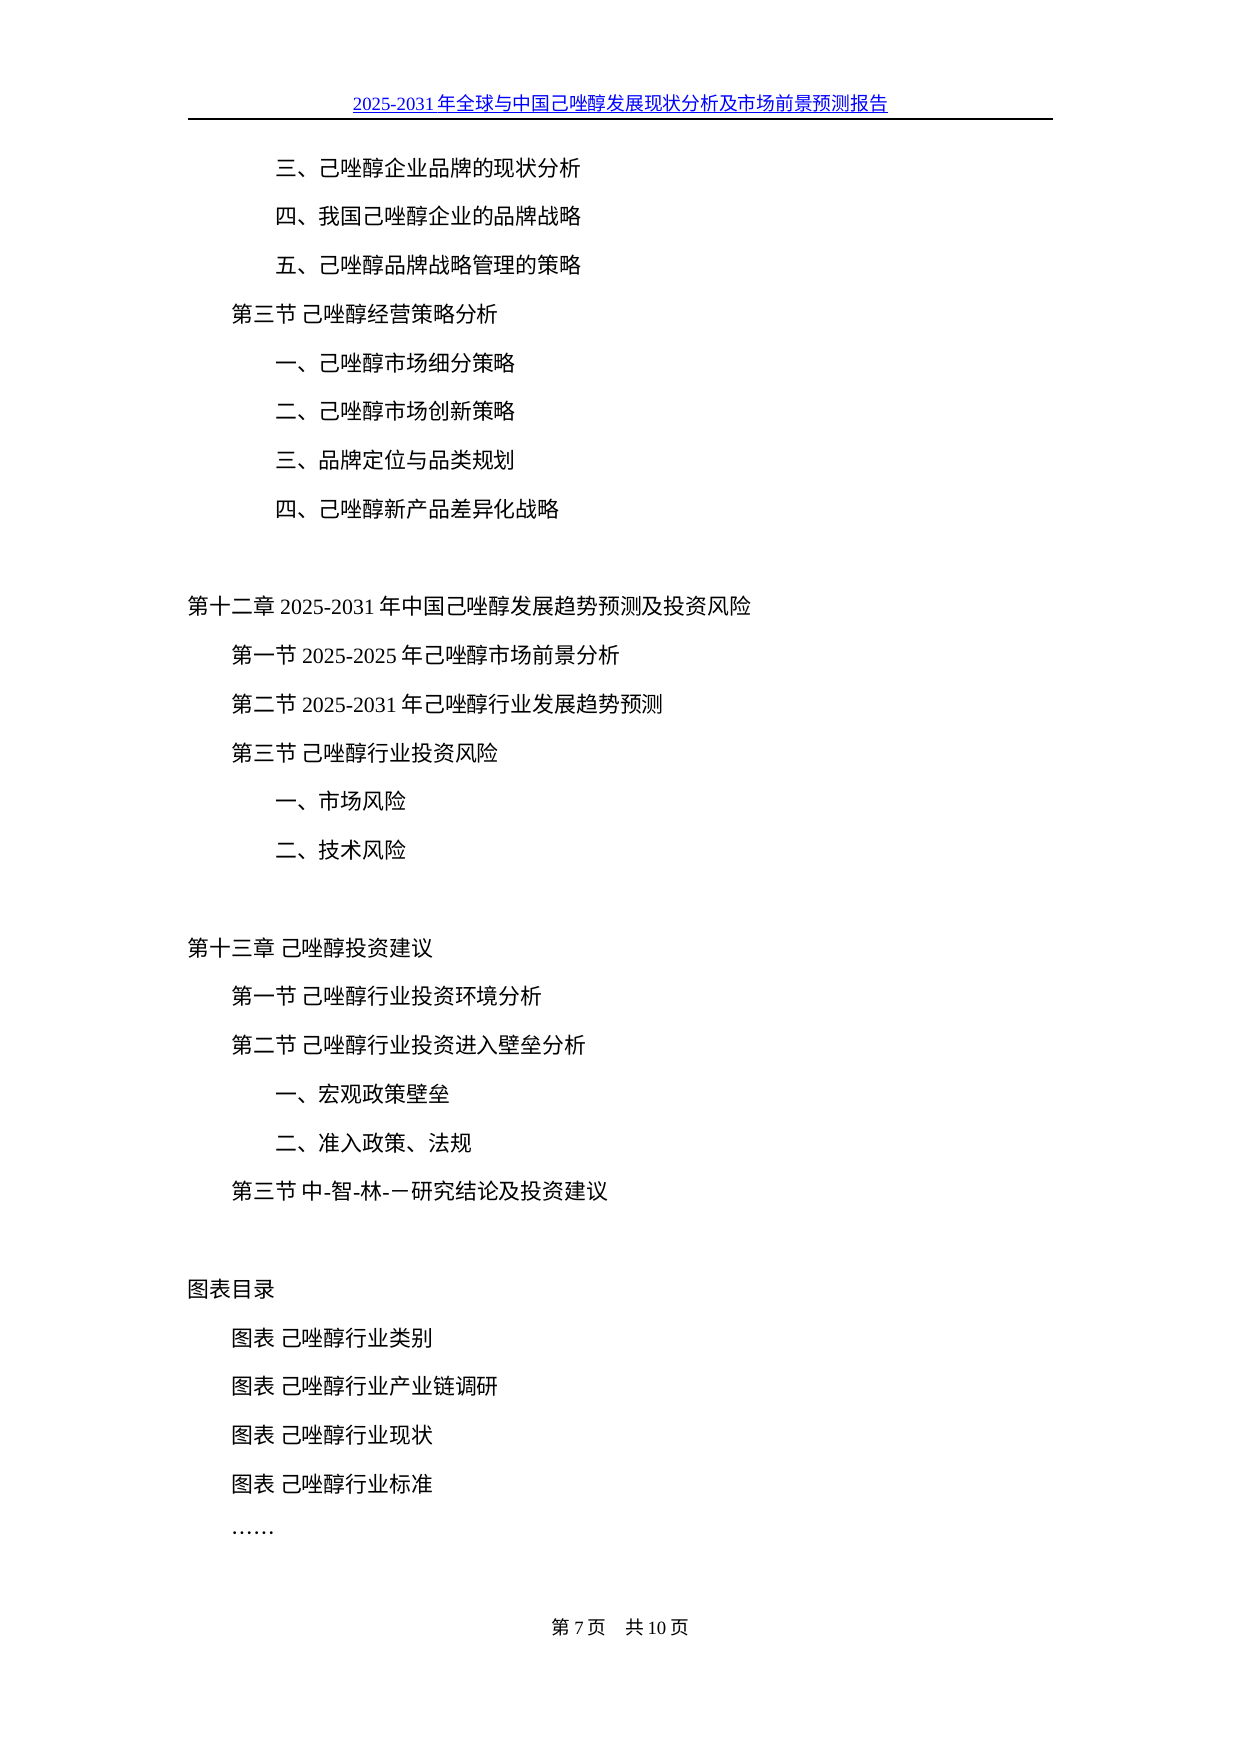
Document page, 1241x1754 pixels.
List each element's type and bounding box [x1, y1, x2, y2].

text [187, 150, 1053, 1548]
